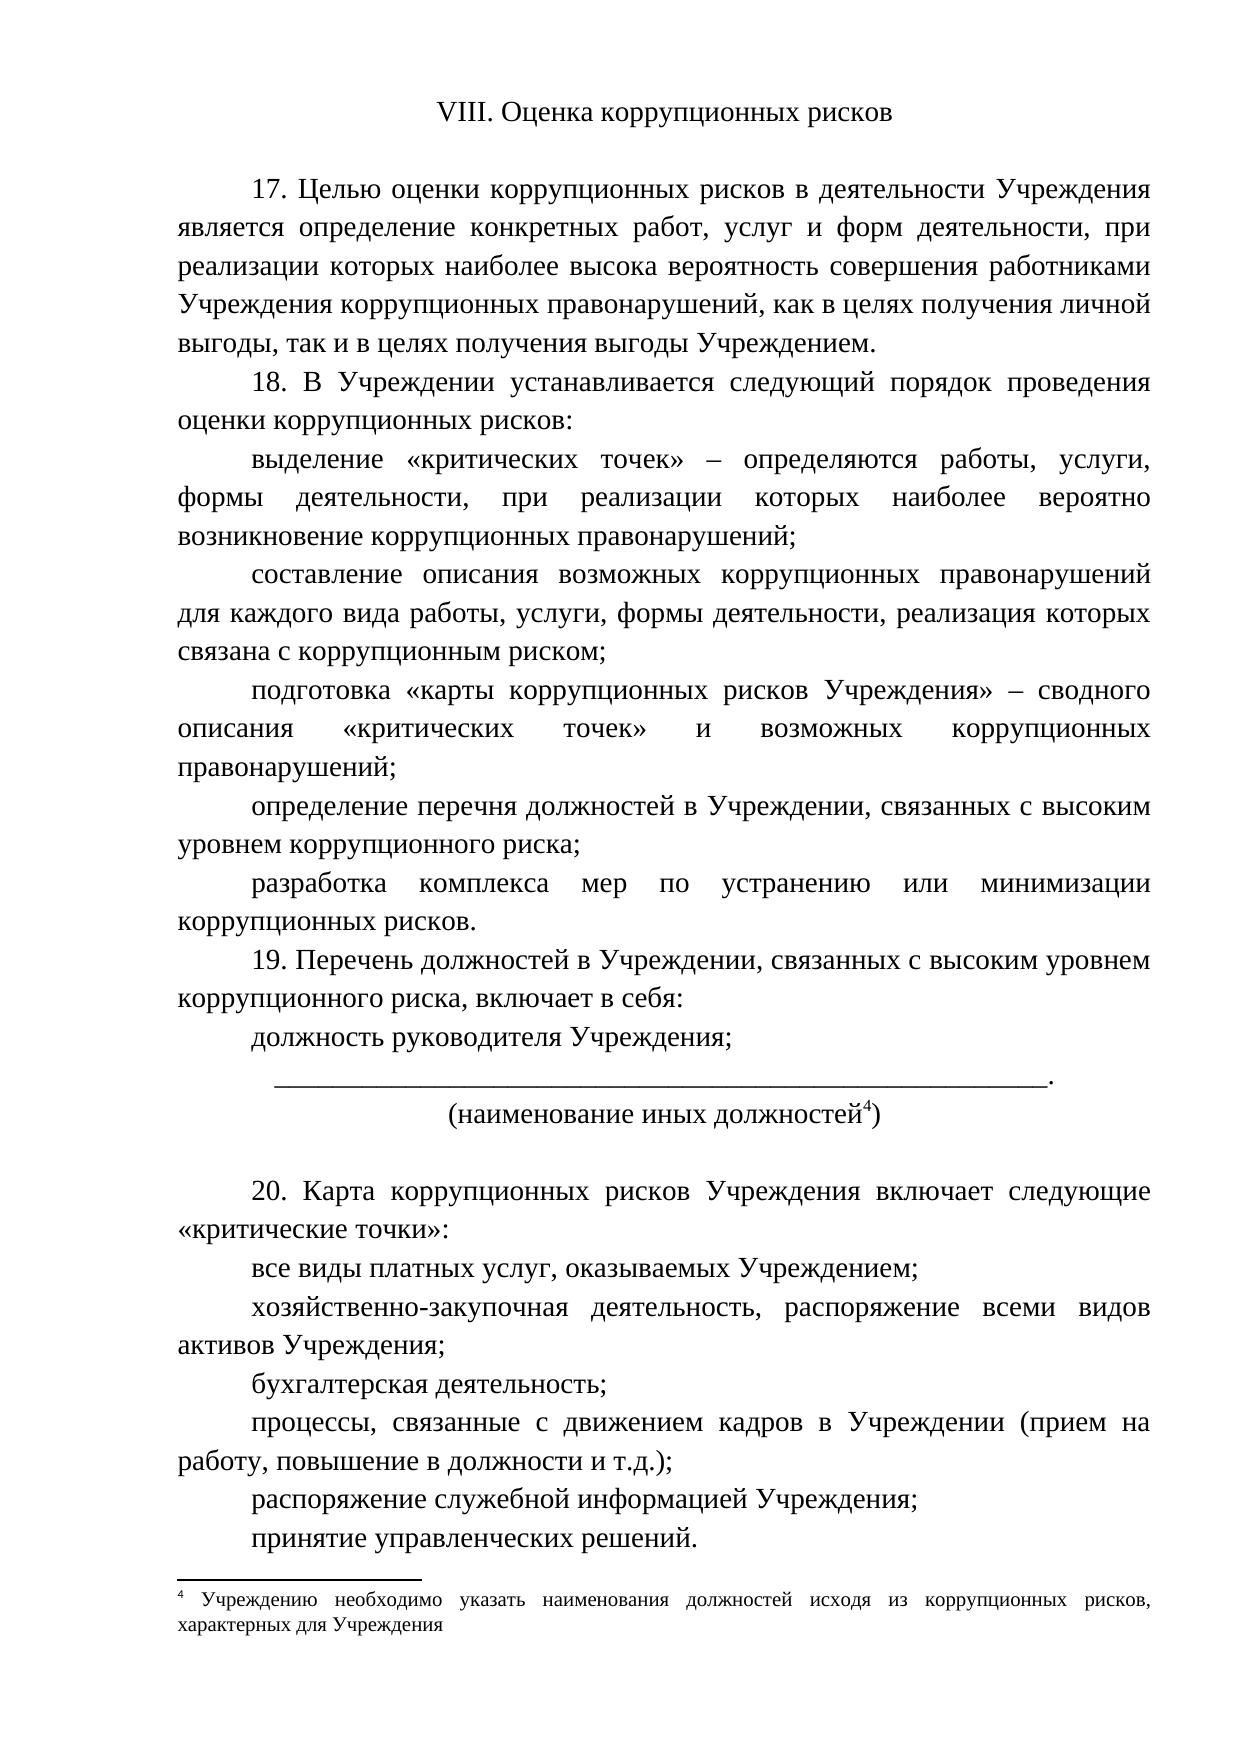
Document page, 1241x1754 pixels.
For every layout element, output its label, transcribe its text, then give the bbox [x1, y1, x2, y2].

text распоряжение служебной информацией Учреждения; [177, 1481, 1152, 1515]
text выделение «критических точек» – определяются работы, услуги, формы деятельности, при реализации которых наиболее вероятно возникновение коррупционных правонарушений; [177, 441, 1152, 551]
text должность руководителя Учреждения; [177, 1019, 1152, 1052]
text 20. Карта коррупционных рисков Учреждения включает следующие «критические точки»: [177, 1173, 1152, 1245]
text бухгалтерская деятельность; [177, 1366, 1152, 1399]
text определение перечня должностей в Учреждении, связанных с высоким уровнем коррупционного риска; [177, 788, 1152, 860]
text подготовка «карты коррупционных рисков Учреждения» – сводного описания «критических точек» и возможных коррупционных правонарушений; [177, 672, 1152, 783]
text принятие управленческих решений. [177, 1520, 1152, 1553]
text _____________________________________________________. [177, 1057, 1152, 1091]
text процессы, связанные с движением кадров в Учреждении (прием на работу, повышение в должности и т.д.); [177, 1404, 1152, 1476]
text 17. Целью оценки коррупционных рисков в деятельности Учреждения является определение конкретных работ, услуг и форм деятельности, при реализации которых наиболее высока вероятность совершения работниками Учреждения коррупционных правонарушений, как в целях получения личной выгоды, так и в целях получения выгоды Учреждением. [177, 171, 1152, 359]
text хозяйственно-закупочная деятельность, распоряжение всеми видов активов Учреждения; [177, 1289, 1152, 1361]
text разработка комплекса мер по устранению или минимизации коррупционных рисков. [177, 865, 1152, 937]
text (наименование иных должностей) [177, 1096, 1152, 1129]
text все виды платных услуг, оказываемых Учреждением; [177, 1250, 1152, 1284]
text составление описания возможных коррупционных правонарушений для каждого вида работы, услуги, формы деятельности, реализация которых связана с коррупционным риском; [177, 556, 1152, 667]
text 19. Перечень должностей в Учреждении, связанных с высоким уровнем коррупционного риска, включает в себя: [177, 942, 1152, 1014]
text 18. В Учреждении устанавливается следующий порядок проведения оценки коррупционных рисков: [177, 364, 1152, 436]
text VIII. Оценка коррупционных рисков [177, 94, 1152, 127]
